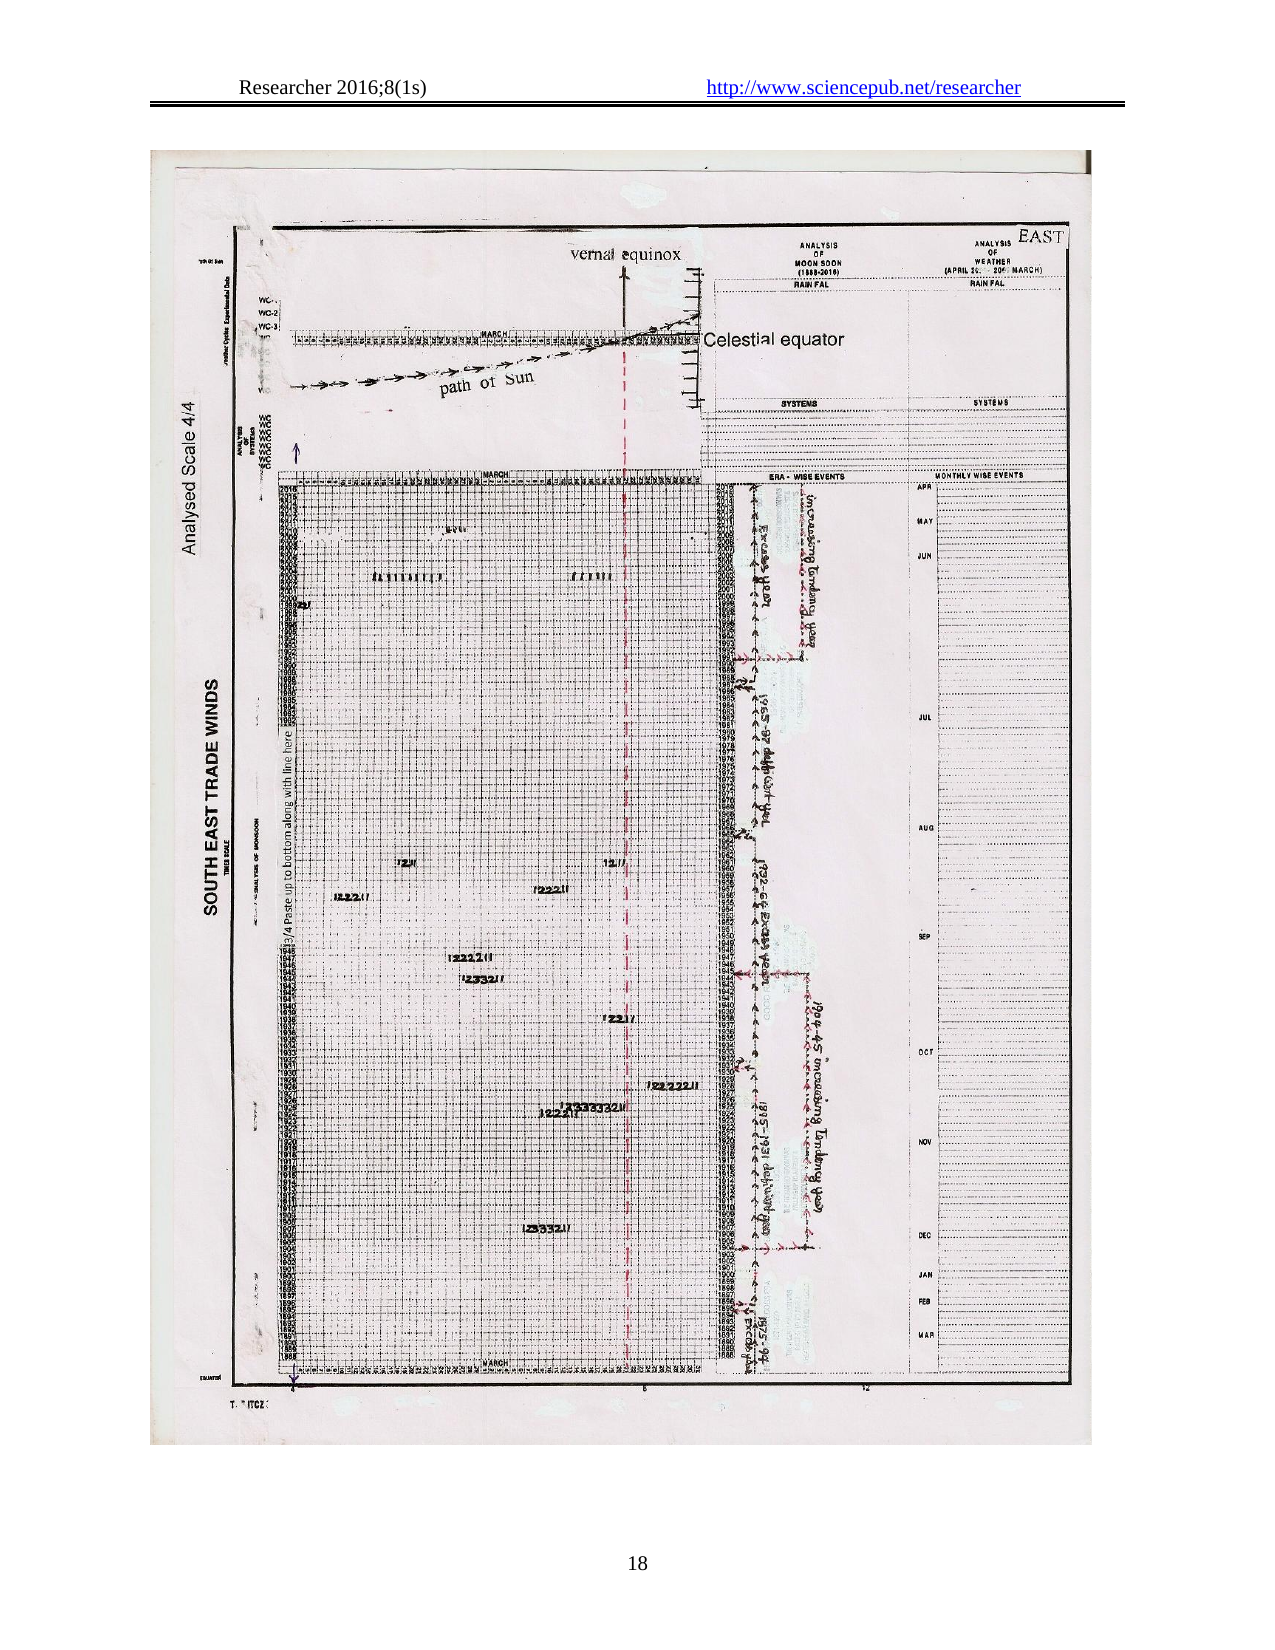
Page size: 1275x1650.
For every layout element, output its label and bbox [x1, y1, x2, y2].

picture [150, 150, 1092, 1445]
